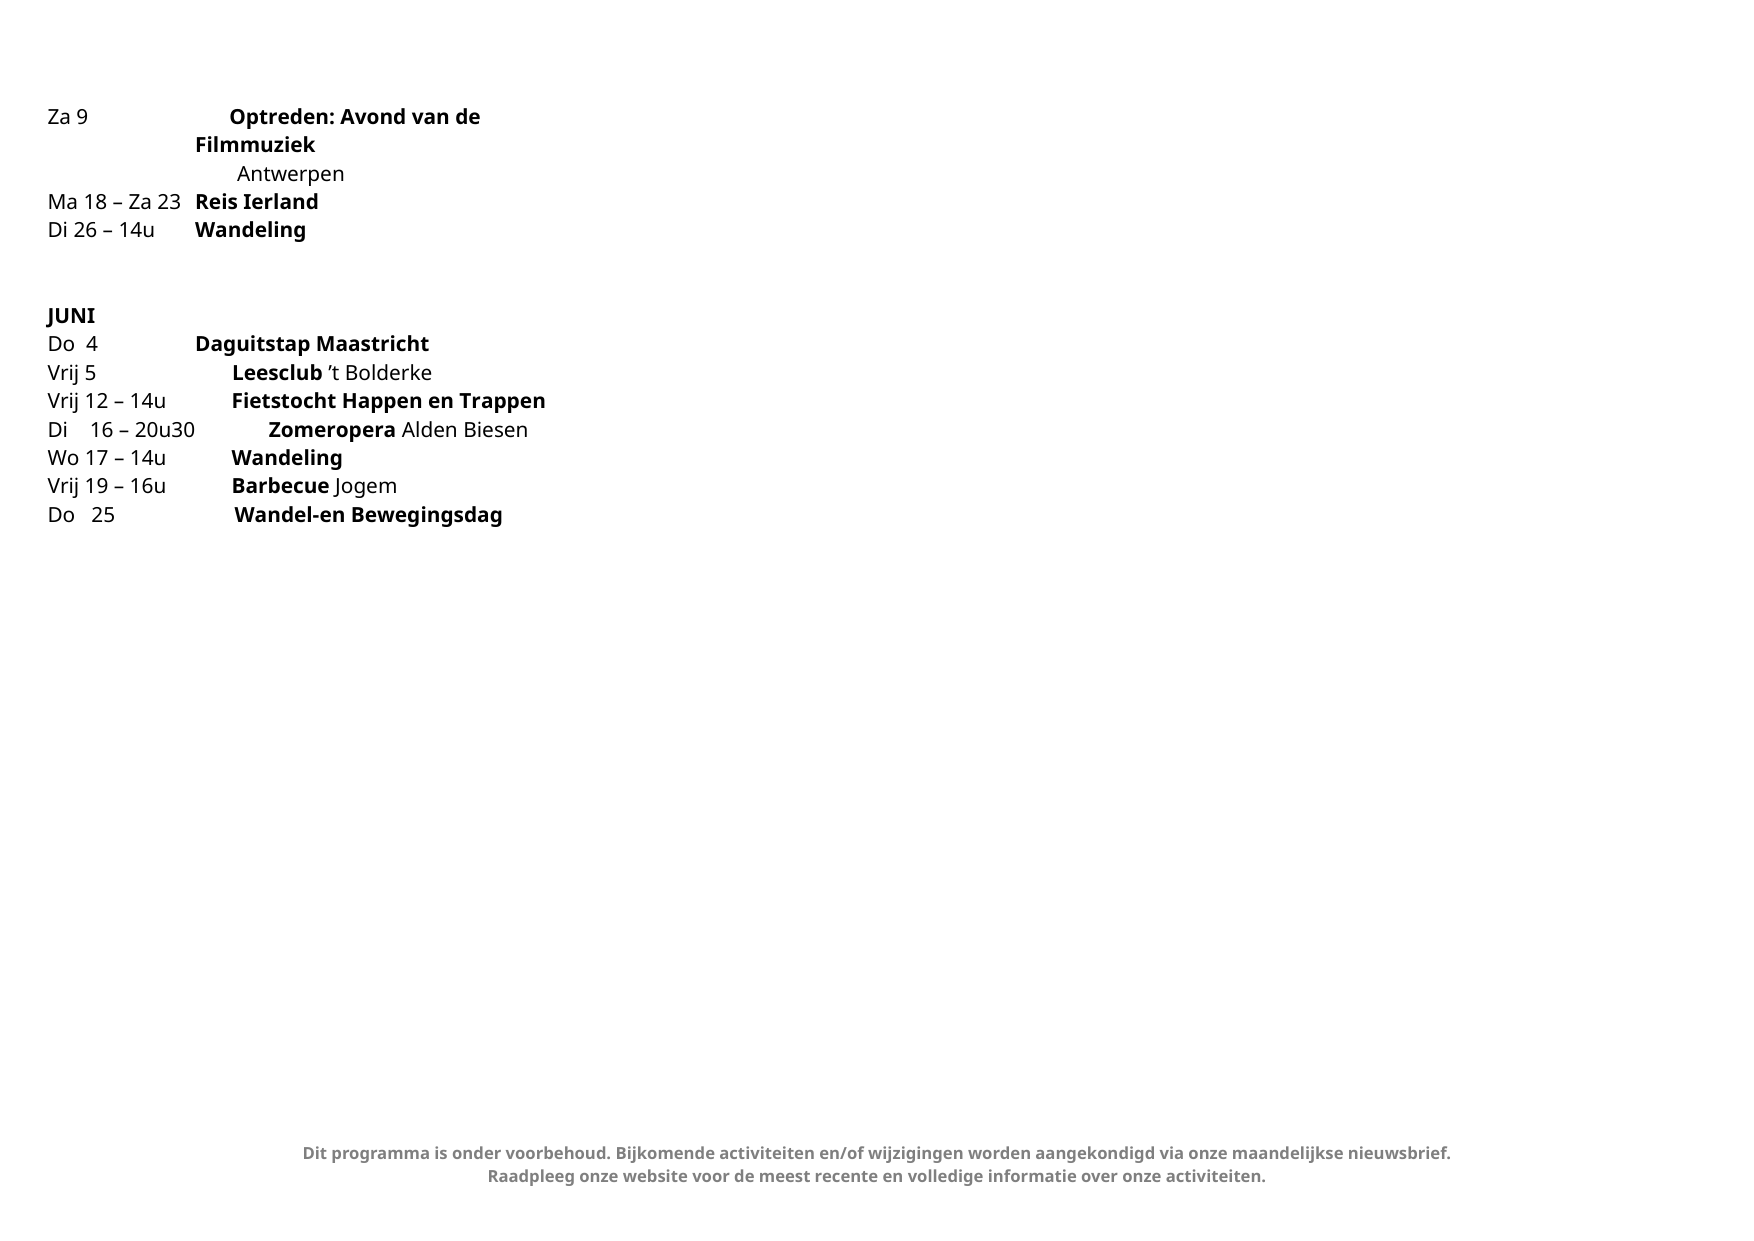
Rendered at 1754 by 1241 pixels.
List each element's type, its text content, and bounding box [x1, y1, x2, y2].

text Za 9 Optreden: Avond van de Filmmuziek [47, 102, 555, 159]
text Wo 17 – 14u Wandeling [47, 443, 555, 472]
text Vrij 5 Leesclub ’t Bolderke [47, 358, 555, 386]
text Do 25 Wandel-en Bewegingsdag [47, 500, 555, 528]
text Di 16 – 20u30 Zomeropera Alden Biesen [47, 415, 555, 443]
text Vrij 19 – 16u Barbecue Jogem [47, 472, 555, 500]
text Antwerpen [47, 159, 555, 187]
text JUNI [47, 301, 555, 329]
text Di 26 – 14u Wandeling [47, 216, 555, 244]
text Do 4 Daguitstap Maastricht [47, 329, 555, 358]
text Vrij 12 – 14u Fietstocht Happen en Trappen [47, 386, 555, 415]
text Ma 18 – Za 23 Reis Ierland [47, 187, 555, 216]
